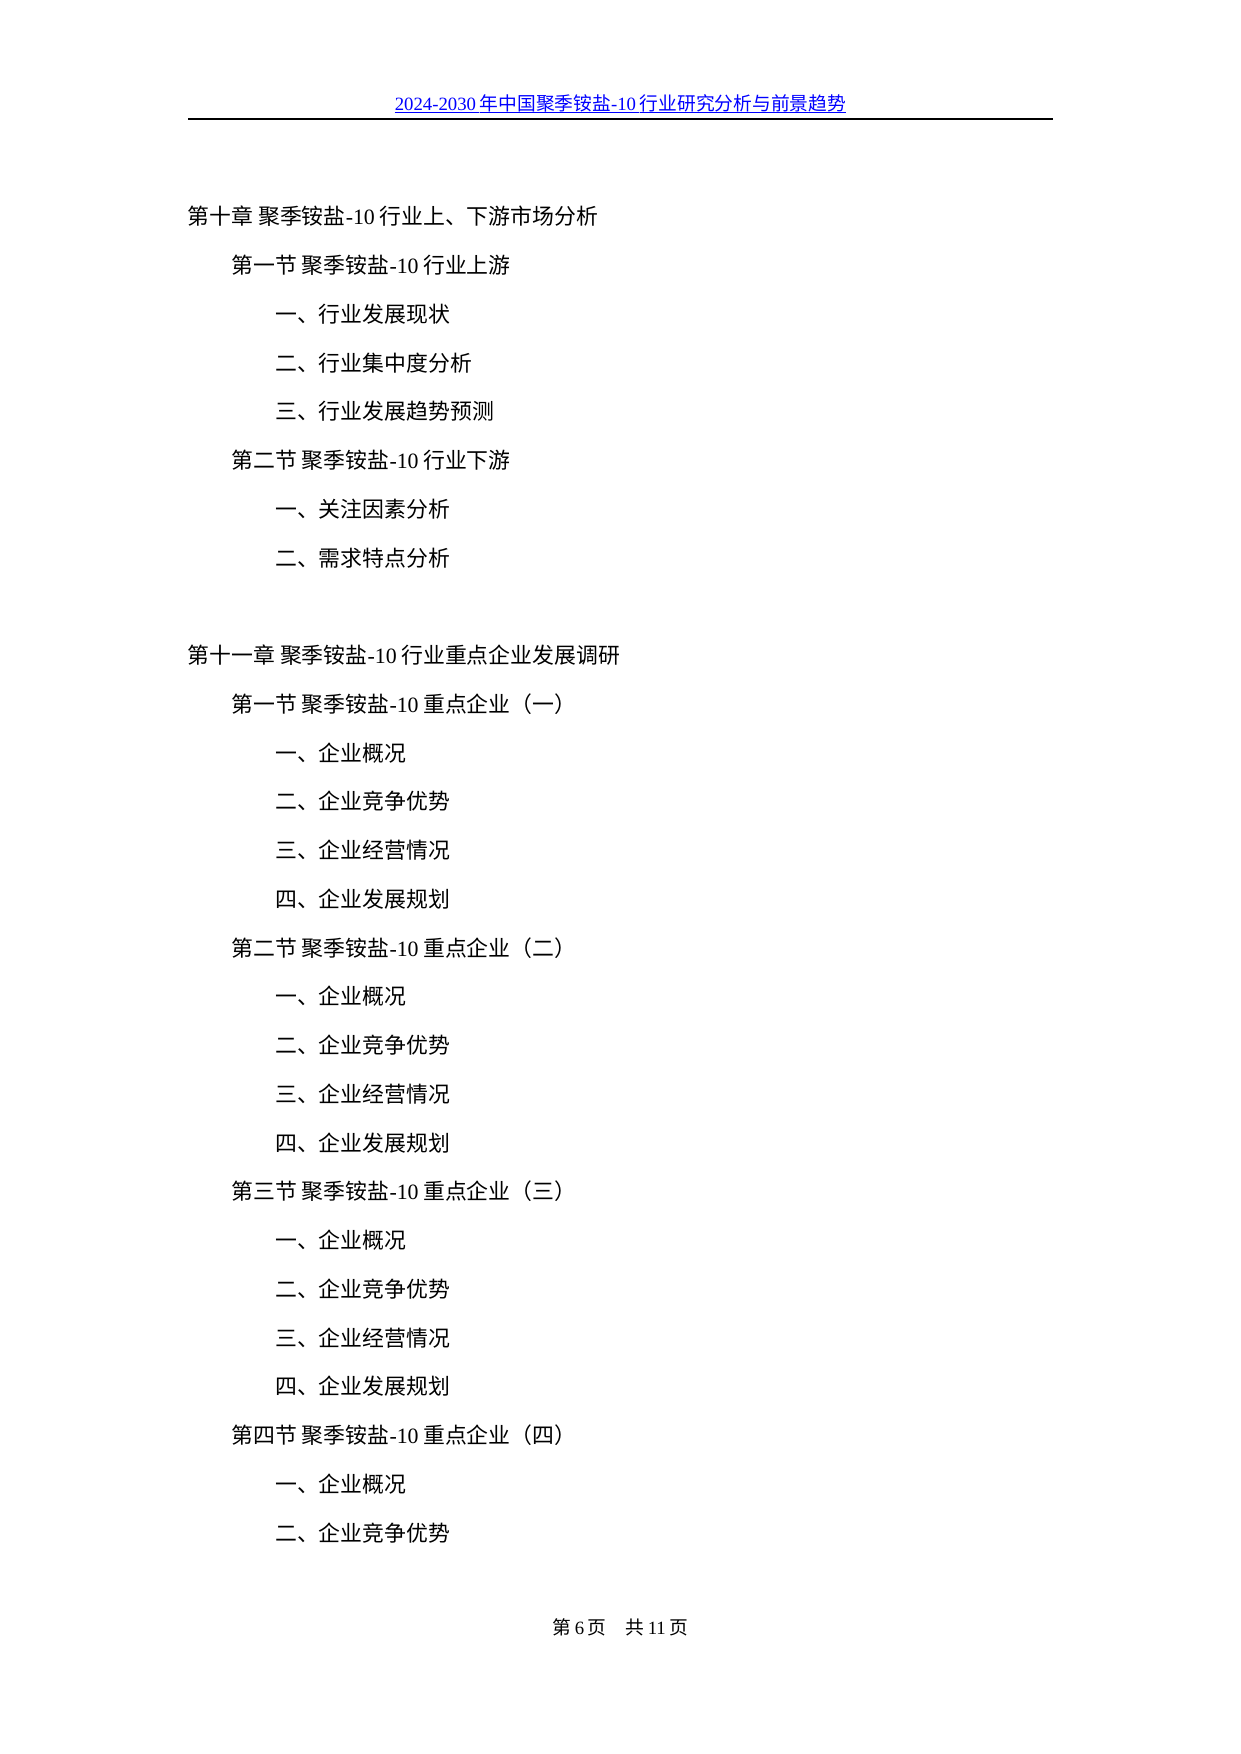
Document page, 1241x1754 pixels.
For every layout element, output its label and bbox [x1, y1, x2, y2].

text [187, 150, 1053, 1548]
